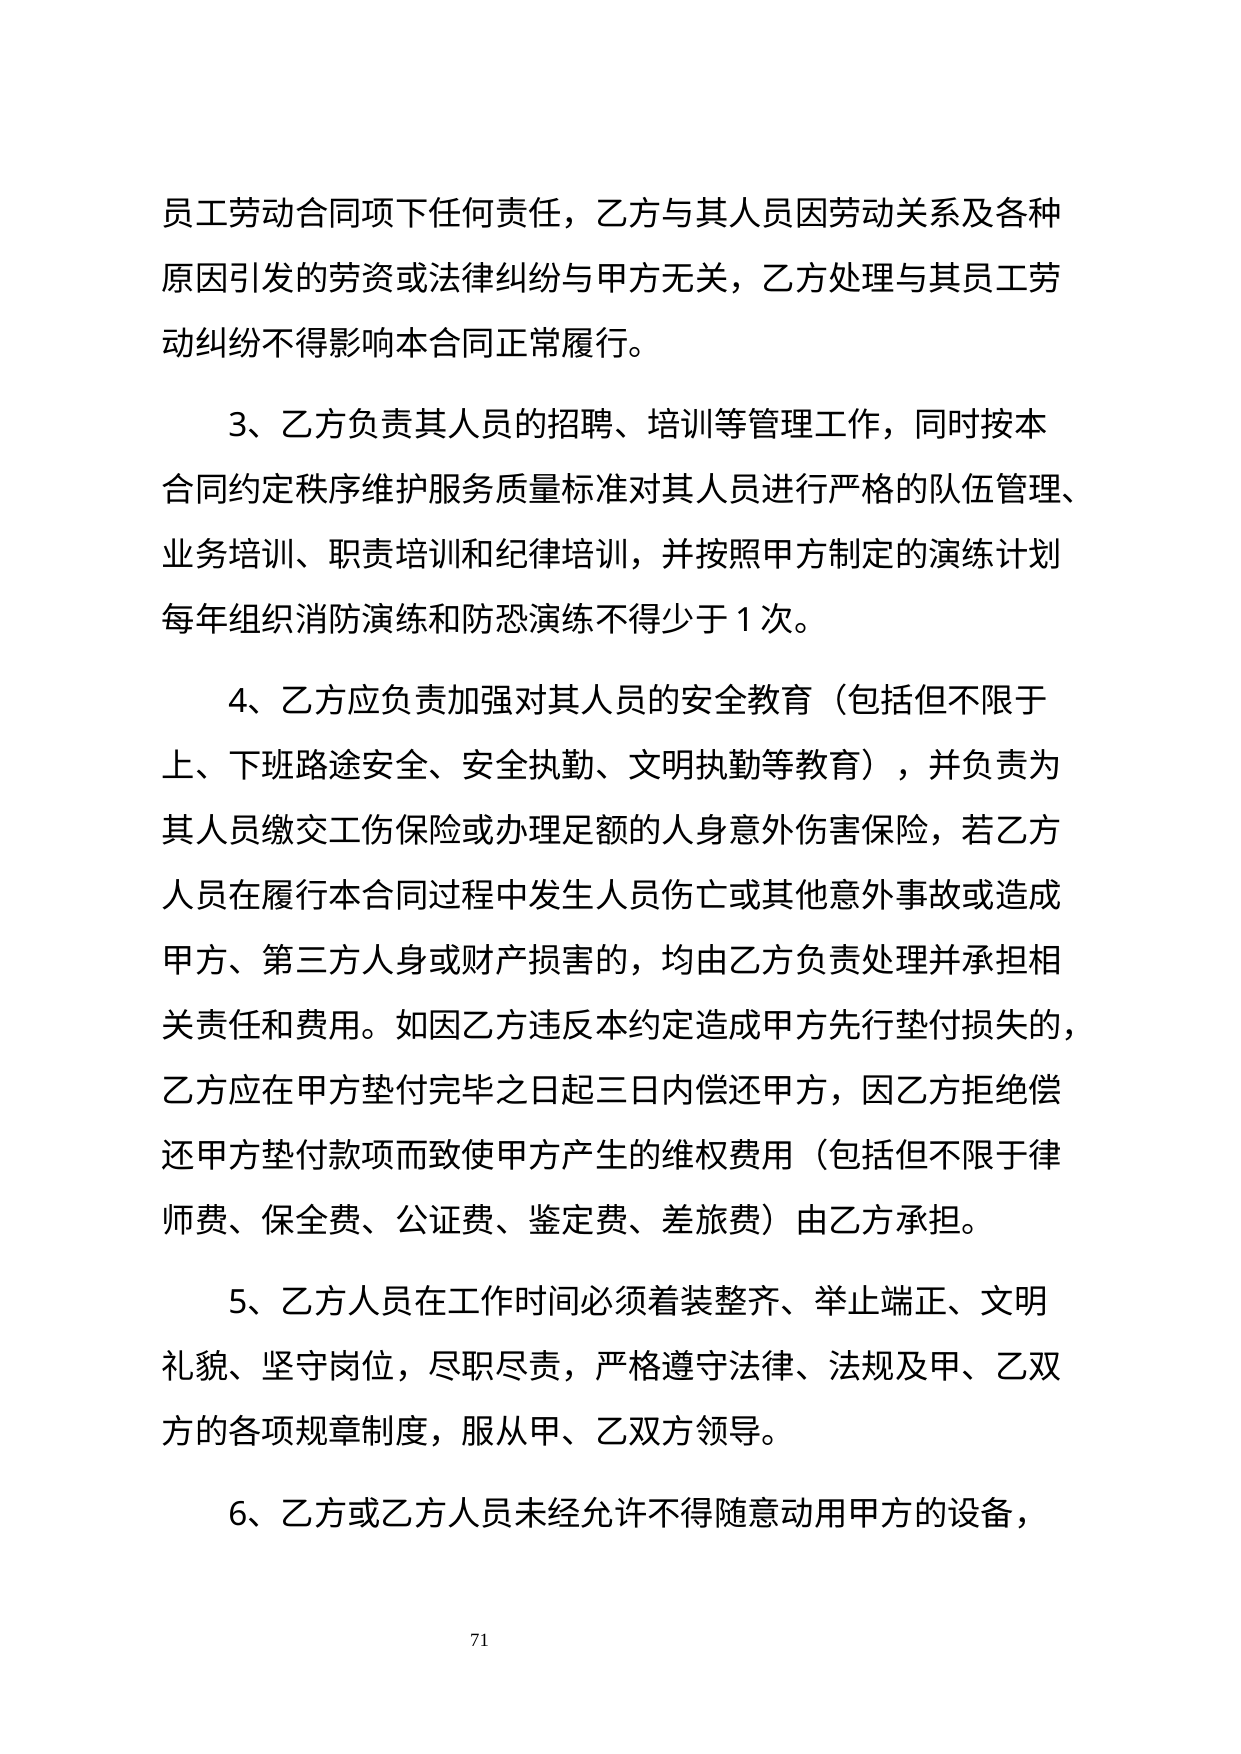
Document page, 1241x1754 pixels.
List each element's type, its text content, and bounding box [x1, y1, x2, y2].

text 4、乙方应负责加强对其人员的安全教育（包括但不限于上、下班路途安全、安全执勤、文明执勤等教育），并负责为其人员缴交工伤保险或办理足额的人身意外伤害保险，若乙方人员在履行本合同过程中发生人员伤亡或其他意外事故或造成甲方、第三方人身或财产损害的，均由乙方负责处理并承担相关责任和费用。如因乙方违反本约定造成甲方先行垫付损失的，乙方应在甲方垫付完毕之日起三日内偿还甲方，因乙方拒绝偿还甲方垫付款项而致使甲方产生的维权费用（包括但不限于律师费、保全费、公证费、鉴定费、差旅费）由乙方承担。 [161, 666, 1063, 1251]
text 3、乙方负责其人员的招聘、培训等管理工作，同时按本合同约定秩序维护服务质量标准对其人员进行严格的队伍管理、业务培训、职责培训和纪律培训，并按照甲方制定的演练计划每年组织消防演练和防恐演练不得少于1次。 [161, 389, 1063, 649]
text 5、乙方人员在工作时间必须着装整齐、举止端正、文明礼貌、坚守岗位，尽职尽责，严格遵守法律、法规及甲、乙双方的各项规章制度，服从甲、乙双方领导。 [161, 1267, 1063, 1462]
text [161, 178, 1063, 373]
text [161, 1478, 1063, 1543]
